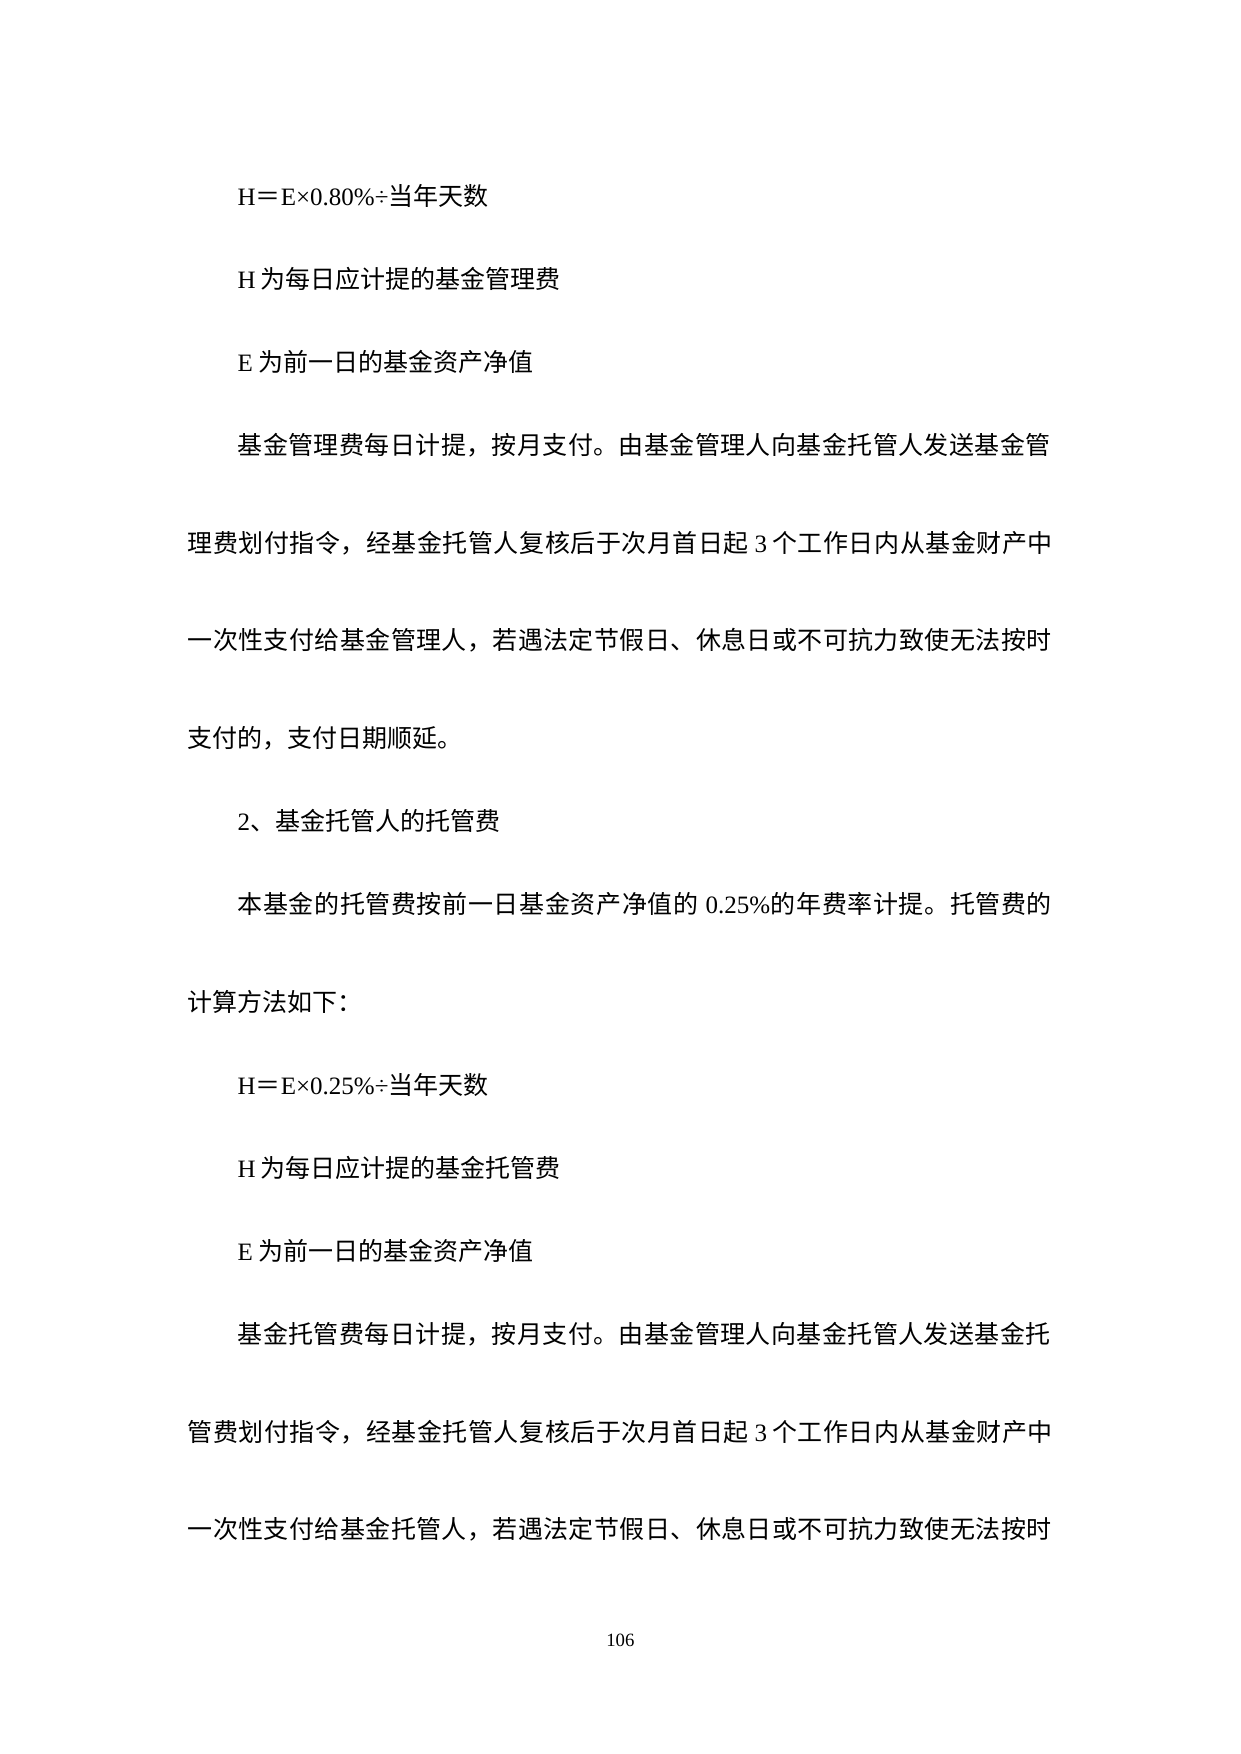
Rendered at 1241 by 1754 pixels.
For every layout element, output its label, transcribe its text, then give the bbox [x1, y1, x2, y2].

text 基金管理费每日计提，按月支付。由基金管理人向基金托管人发送基金管理费划付指令，经基金托管人复核后于次月首日起3个工作日内从基金财产中一次性支付给基金管理人，若遇法定节假日、休息日或不可抗力致使无法按时支付的，支付日期顺延。 [187, 411, 1053, 769]
text H＝E×0.25%÷当年天数 [187, 1051, 1053, 1116]
text E为前一日的基金资产净值 [187, 328, 1053, 393]
text 2、基金托管人的托管费 [187, 787, 1053, 852]
text H＝E×0.80%÷当年天数 [187, 162, 1053, 227]
text E为前一日的基金资产净值 [187, 1217, 1053, 1282]
text H为每日应计提的基金管理费 [187, 245, 1053, 310]
text 本基金的托管费按前一日基金资产净值的0.25%的年费率计提。托管费的计算方法如下： [187, 870, 1053, 1033]
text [187, 1300, 1053, 1560]
text H为每日应计提的基金托管费 [187, 1134, 1053, 1199]
